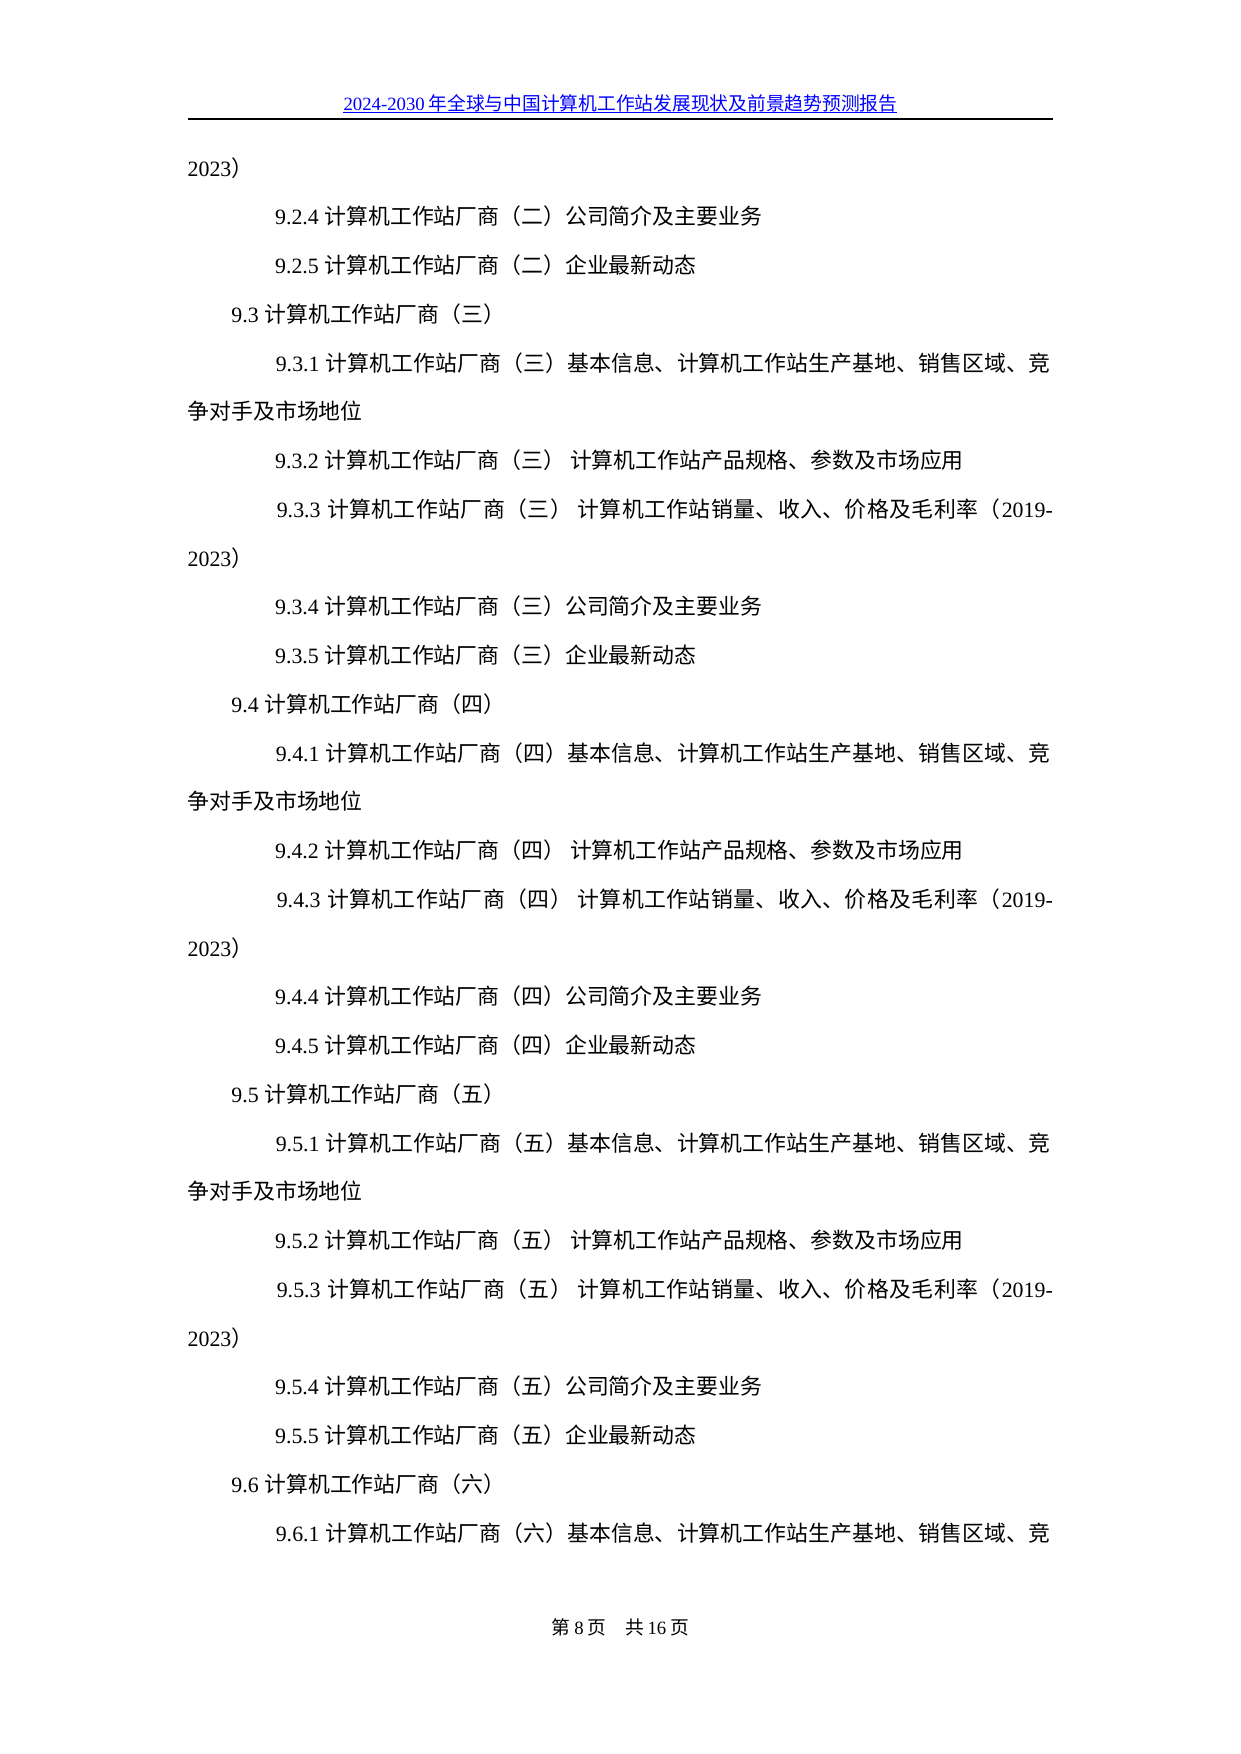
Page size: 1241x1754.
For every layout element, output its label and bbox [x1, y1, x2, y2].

text [187, 150, 1053, 1548]
